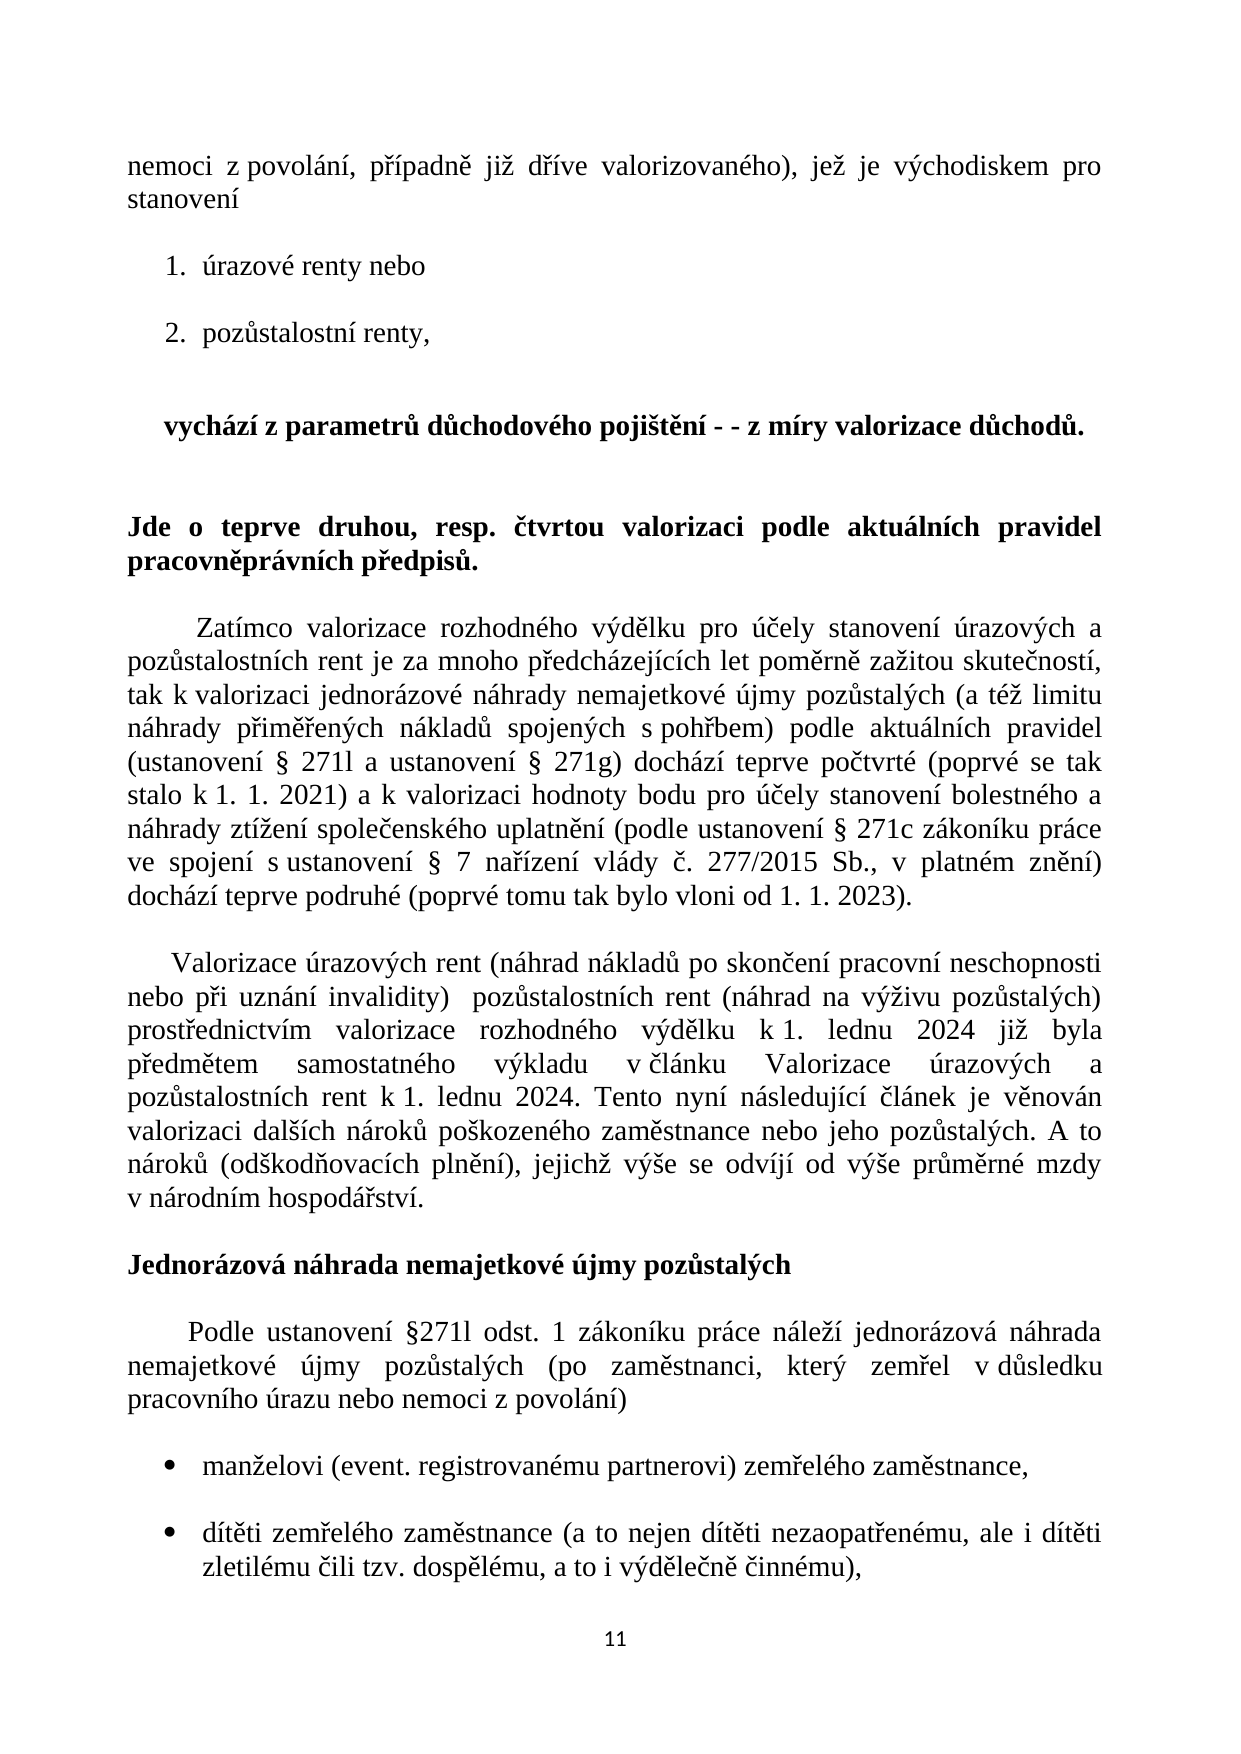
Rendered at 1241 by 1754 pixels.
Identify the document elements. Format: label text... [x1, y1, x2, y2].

list úrazové renty nebo [164, 248, 1103, 282]
text Valorizace úrazových rent (náhrad nákladů po skončení pracovní neschopnosti nebo při uznání invalidity) pozůstalostních rent (náhrad na výživu pozůstalých) prostřednictvím valorizace rozhodného výdělku k 1. lednu 2024 již byla předmětem samostatného výkladu v článku Valorizace úrazových a pozůstalostních rent k 1. lednu 2024. Tento nyní následující článek je věnován valorizaci dalších nároků poškozeného zaměstnance nebo jeho pozůstalých. A to nároků (odškodňovacích plnění), jejichž výše se odvíjí od výše průměrné mzdy v národním hospodářství. [127, 945, 1103, 1213]
text Jednorázová náhrada nemajetkové újmy pozůstalých [127, 1247, 1103, 1281]
text Podle ustanovení §271l odst. 1 zákoníku práce náleží jednorázová náhrada nemajetkové újmy pozůstalých (po zaměstnanci, který zemřel v důsledku pracovního úrazu nebo nemoci z povolání) [127, 1314, 1103, 1415]
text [127, 148, 1103, 215]
list dítěti zemřelého zaměstnance (a to nejen dítěti nezaopatřenému, ale i dítěti zletilému čili tzv. dospělému, a to i výdělečně činnému), [164, 1516, 1103, 1583]
text vychází z parametrů důchodového pojištění - - z míry valorizace důchodů. [127, 408, 1103, 442]
text Jde o teprve druhou, resp. čtvrtou valorizaci podle aktuálních pravidel pracovněprávních předpisů. [127, 509, 1103, 576]
text Zatímco valorizace rozhodného výdělku pro účely stanovení úrazových a pozůstalostních rent je za mnoho předcházejících let poměrně zažitou skutečností, tak k valorizaci jednorázové náhrady nemajetkové újmy pozůstalých (a též limitu náhrady přiměřených nákladů spojených s pohřbem) podle aktuálních pravidel (ustanovení § 271l a ustanovení § 271g) dochází teprve počtvrté (poprvé se tak stalo k 1. 1. 2021) a k valorizaci hodnoty bodu pro účely stanovení bolestného a náhrady ztížení společenského uplatnění (podle ustanovení § 271c zákoníku práce ve spojení s ustanovení § 7 nařízení vlády č. 277/2015 Sb., v platném znění) dochází teprve podruhé (poprvé tomu tak bylo vloni od 1. 1. 2023). [127, 610, 1103, 912]
list manželovi (event. registrovanému partnerovi) zemřelého zaměstnance, [164, 1448, 1103, 1482]
list pozůstalostní renty, [164, 316, 1103, 349]
